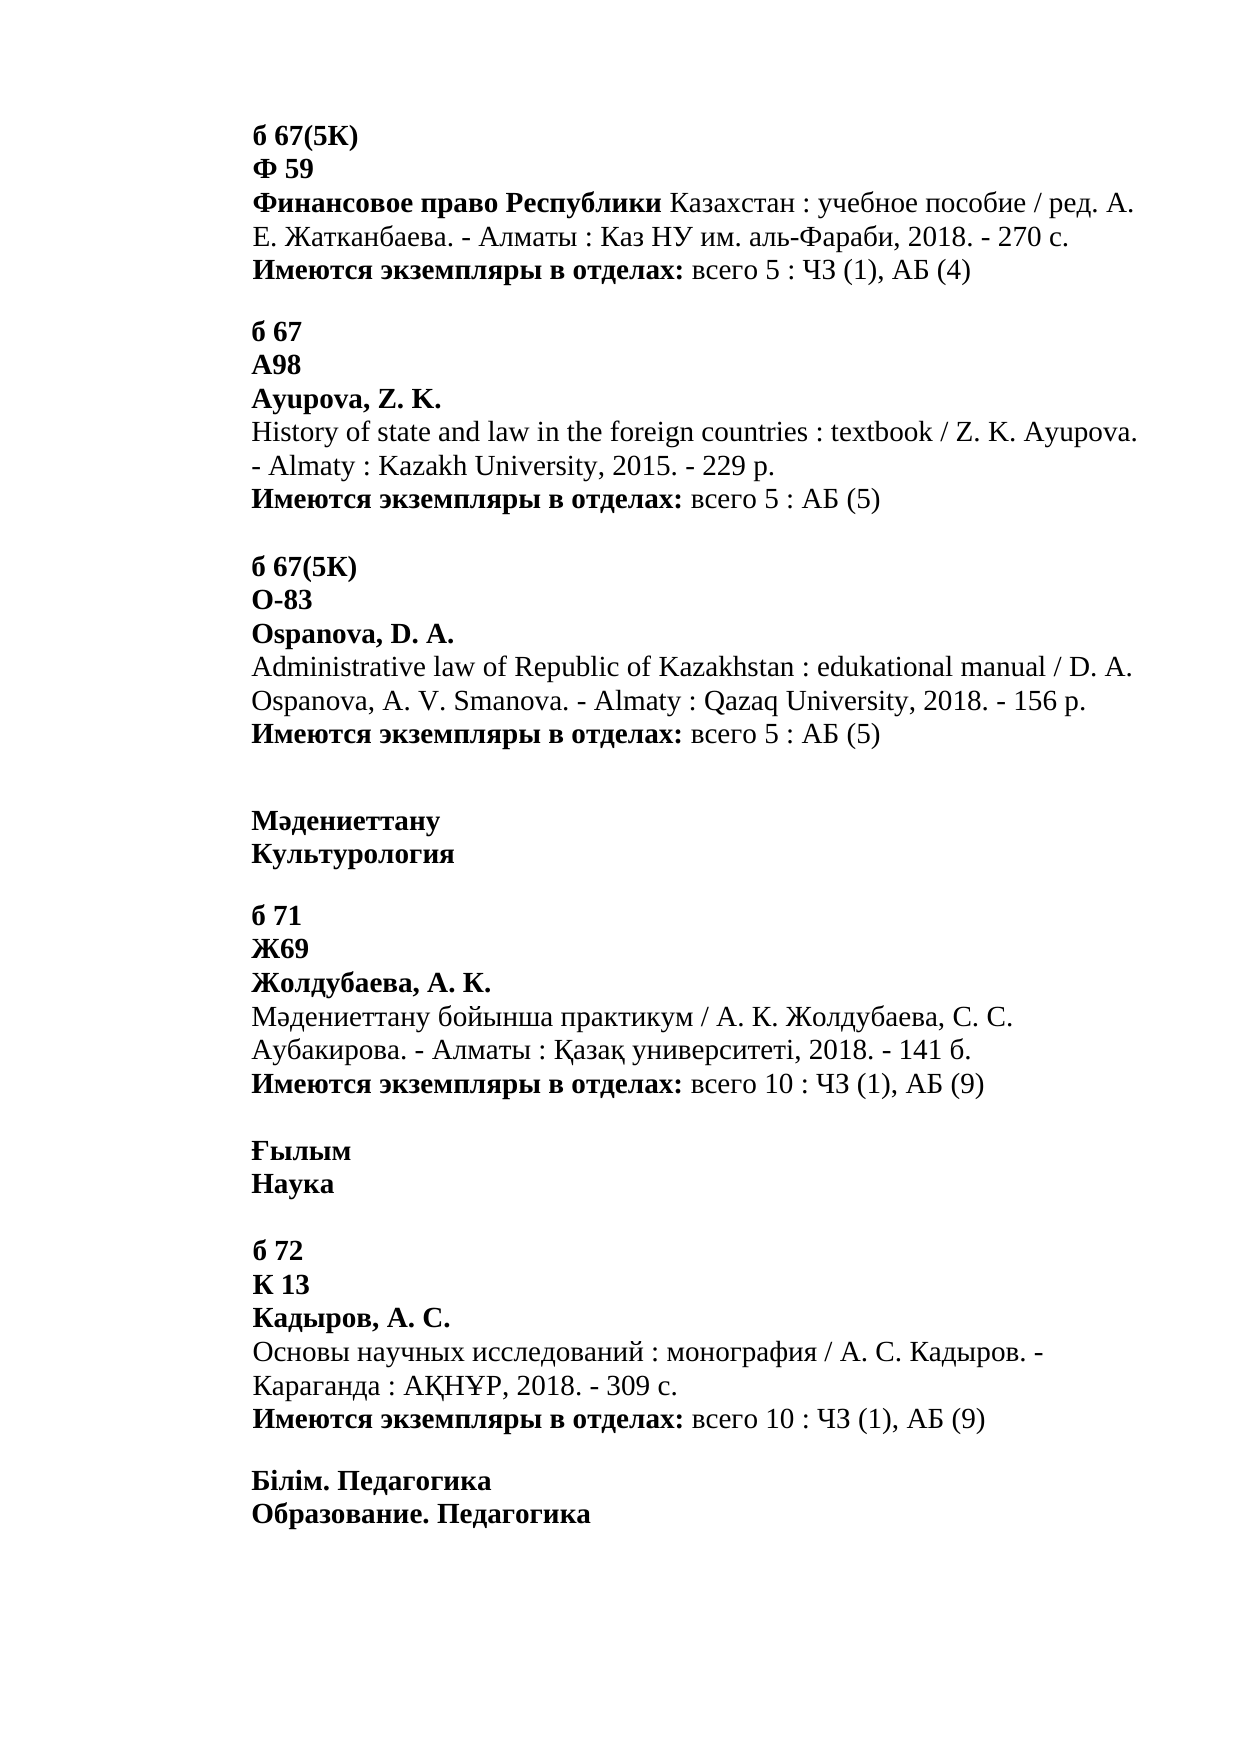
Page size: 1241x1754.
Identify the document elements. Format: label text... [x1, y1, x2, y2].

text б 67(5К) O-83 Ospanova, D. A. [251, 549, 1152, 649]
text Имеются экземпляры в отделах: всего 10 : ЧЗ (1), АБ (9) [252, 1401, 1152, 1463]
text Білім. Педагогика [251, 1463, 1152, 1496]
text Наука [251, 1166, 1152, 1200]
text б 67 A98 Ayupova, Z. K. [251, 314, 1152, 414]
text Имеются экземпляры в отделах: всего 10 : ЧЗ (1), АБ (9) [251, 1066, 1152, 1099]
text Мәдениеттану [251, 803, 1152, 836]
text Финансовое право Республики Казахстан : учебное пособие / ред. А. Е. Жатканбаева. - Алматы : Каз НУ им. аль-Фараби, 2018. - 270 с. [252, 185, 1152, 252]
text History of state and law in the foreign countries : textbook / Z. K. Ayupova. - Almaty : Kazakh University, 2015. - 229 p. [251, 414, 1152, 482]
text Культурология [251, 836, 1152, 898]
text б 71 Ж69 Жолдубаева, А. К. [251, 898, 1152, 999]
text Образование. Педагогика [251, 1496, 1152, 1530]
text Имеются экземпляры в отделах: всего 5 : АБ (5) [251, 482, 1152, 515]
text Ғылым [251, 1133, 1152, 1166]
text б 67(5К) Ф 59 [252, 118, 1152, 185]
text Administrative law of Republic of Kazakhstan : edukational manual / D. A. Ospanova, A. V. Smanova. - Аlmaty : Qazaq University, 2018. - 156 p. Имеются экземпляры в отделах: всего 5 : АБ (5) [251, 649, 1152, 778]
text б 72 К 13 Кадыров, А. С. [252, 1233, 1152, 1334]
text Имеются экземпляры в отделах: всего 5 : ЧЗ (1), АБ (4) [252, 252, 1152, 314]
text Мәдениеттану бойынша практикум / А. К. Жолдубаева, С. С. Аубакирова. - Алматы : Қазақ университеті, 2018. - 141 б. [251, 999, 1152, 1066]
text Основы научных исследований : монография / А. С. Кадыров. - Караганда : АҚНҰР, 2018. - 309 с. [252, 1334, 1152, 1401]
